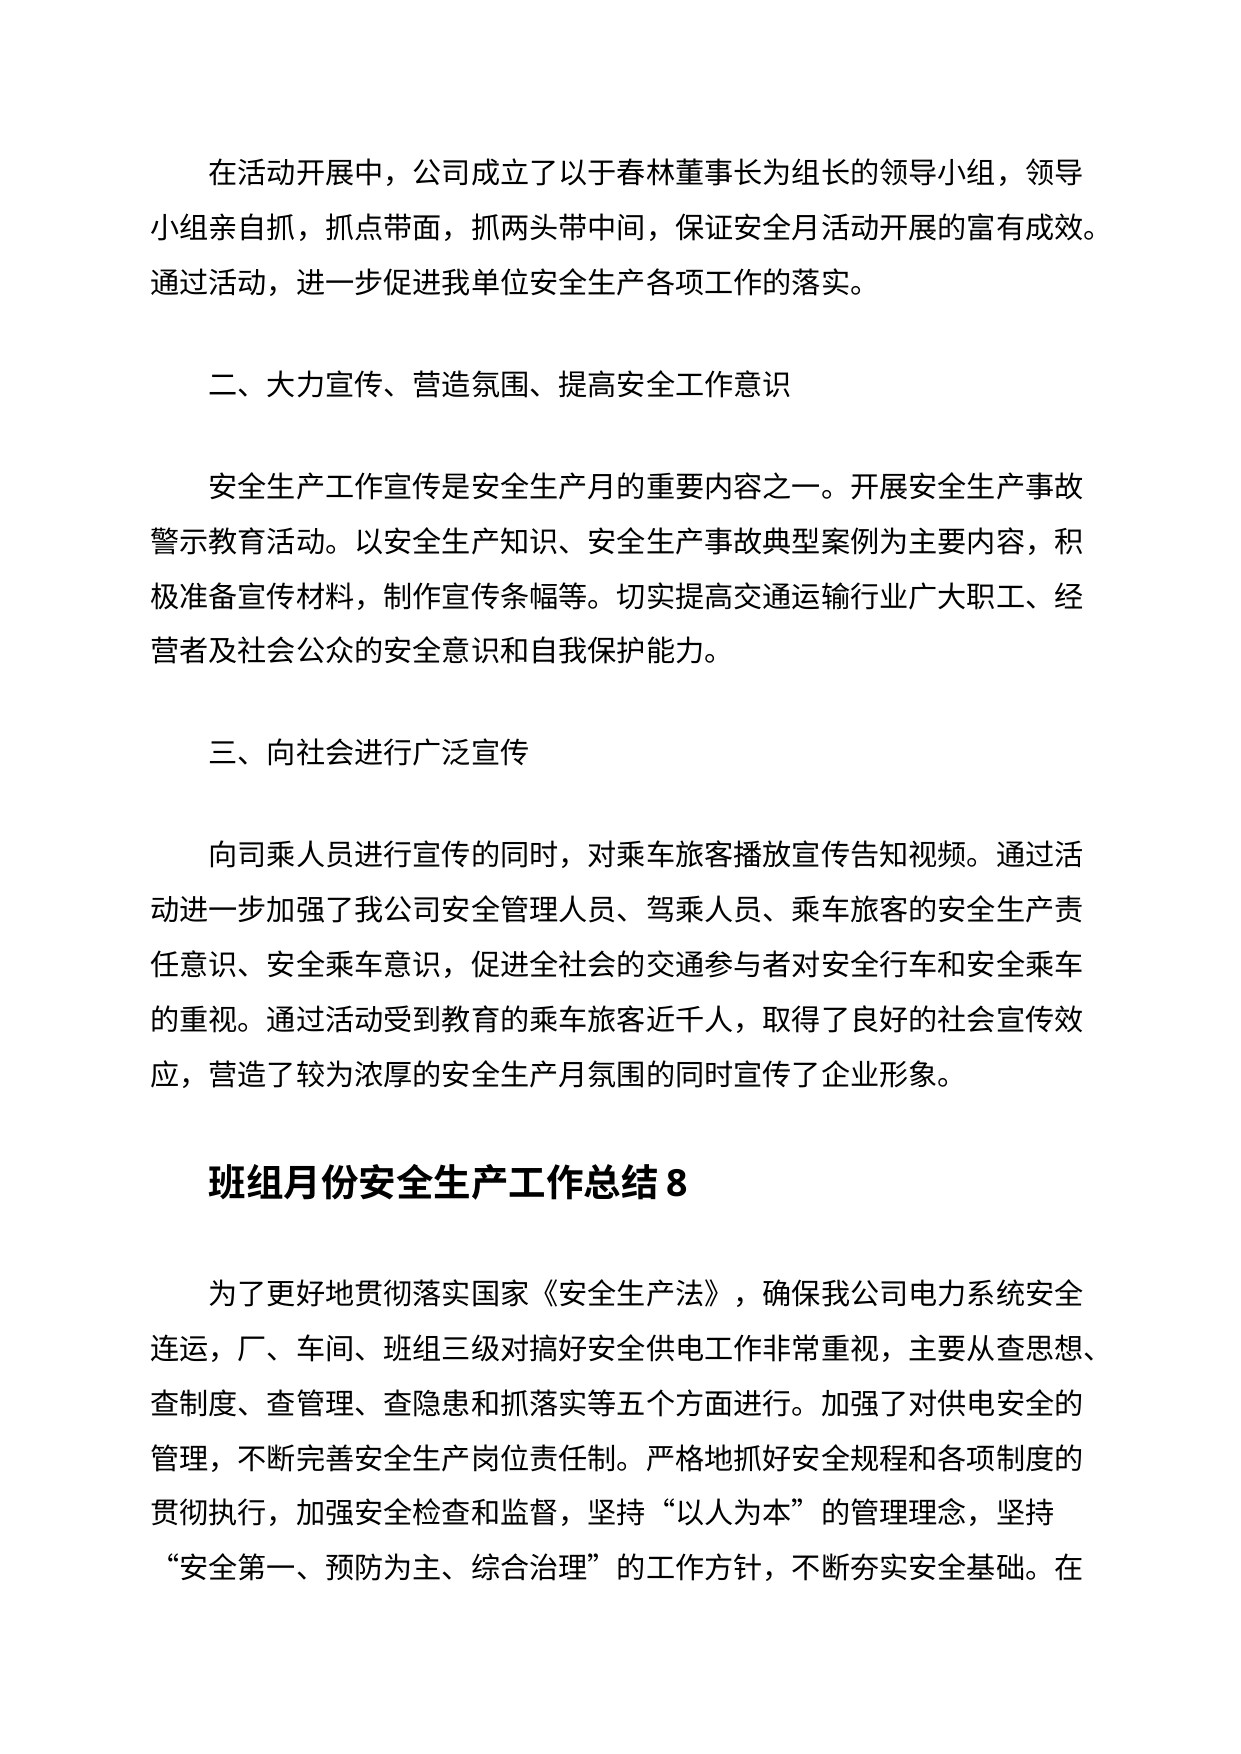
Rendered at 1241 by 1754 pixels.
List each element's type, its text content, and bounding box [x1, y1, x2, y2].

text 安全生产工作宣传是安全生产月的重要内容之一。开展安全生产事故警示教育活动。以安全生产知识、安全生产事故典型案例为主要内容，积极准备宣传材料，制作宣传条幅等。切实提高交通运输行业广大职工、经营者及社会公众的安全意识和自我保护能力。 [150, 463, 1090, 670]
text 二、大力宣传、营造氛围、提高安全工作意识 [150, 362, 1090, 404]
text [150, 1271, 1090, 1587]
text 三、向社会进行广泛宣传 [150, 730, 1090, 772]
text 向司乘人员进行宣传的同时，对乘车旅客播放宣传告知视频。通过活动进一步加强了我公司安全管理人员、驾乘人员、乘车旅客的安全生产责任意识、安全乘车意识，促进全社会的交通参与者对安全行车和安全乘车的重视。通过活动受到教育的乘车旅客近千人，取得了良好的社会宣传效应，营造了较为浓厚的安全生产月氛围的同时宣传了企业形象。 [150, 832, 1090, 1093]
text 在活动开展中，公司成立了以于春林董事长为组长的领导小组，领导小组亲自抓，抓点带面，抓两头带中间，保证安全月活动开展的富有成效。通过活动，进一步促进我单位安全生产各项工作的落实。 [150, 150, 1090, 302]
text 班组月份安全生产工作总结8 [150, 1153, 1090, 1207]
